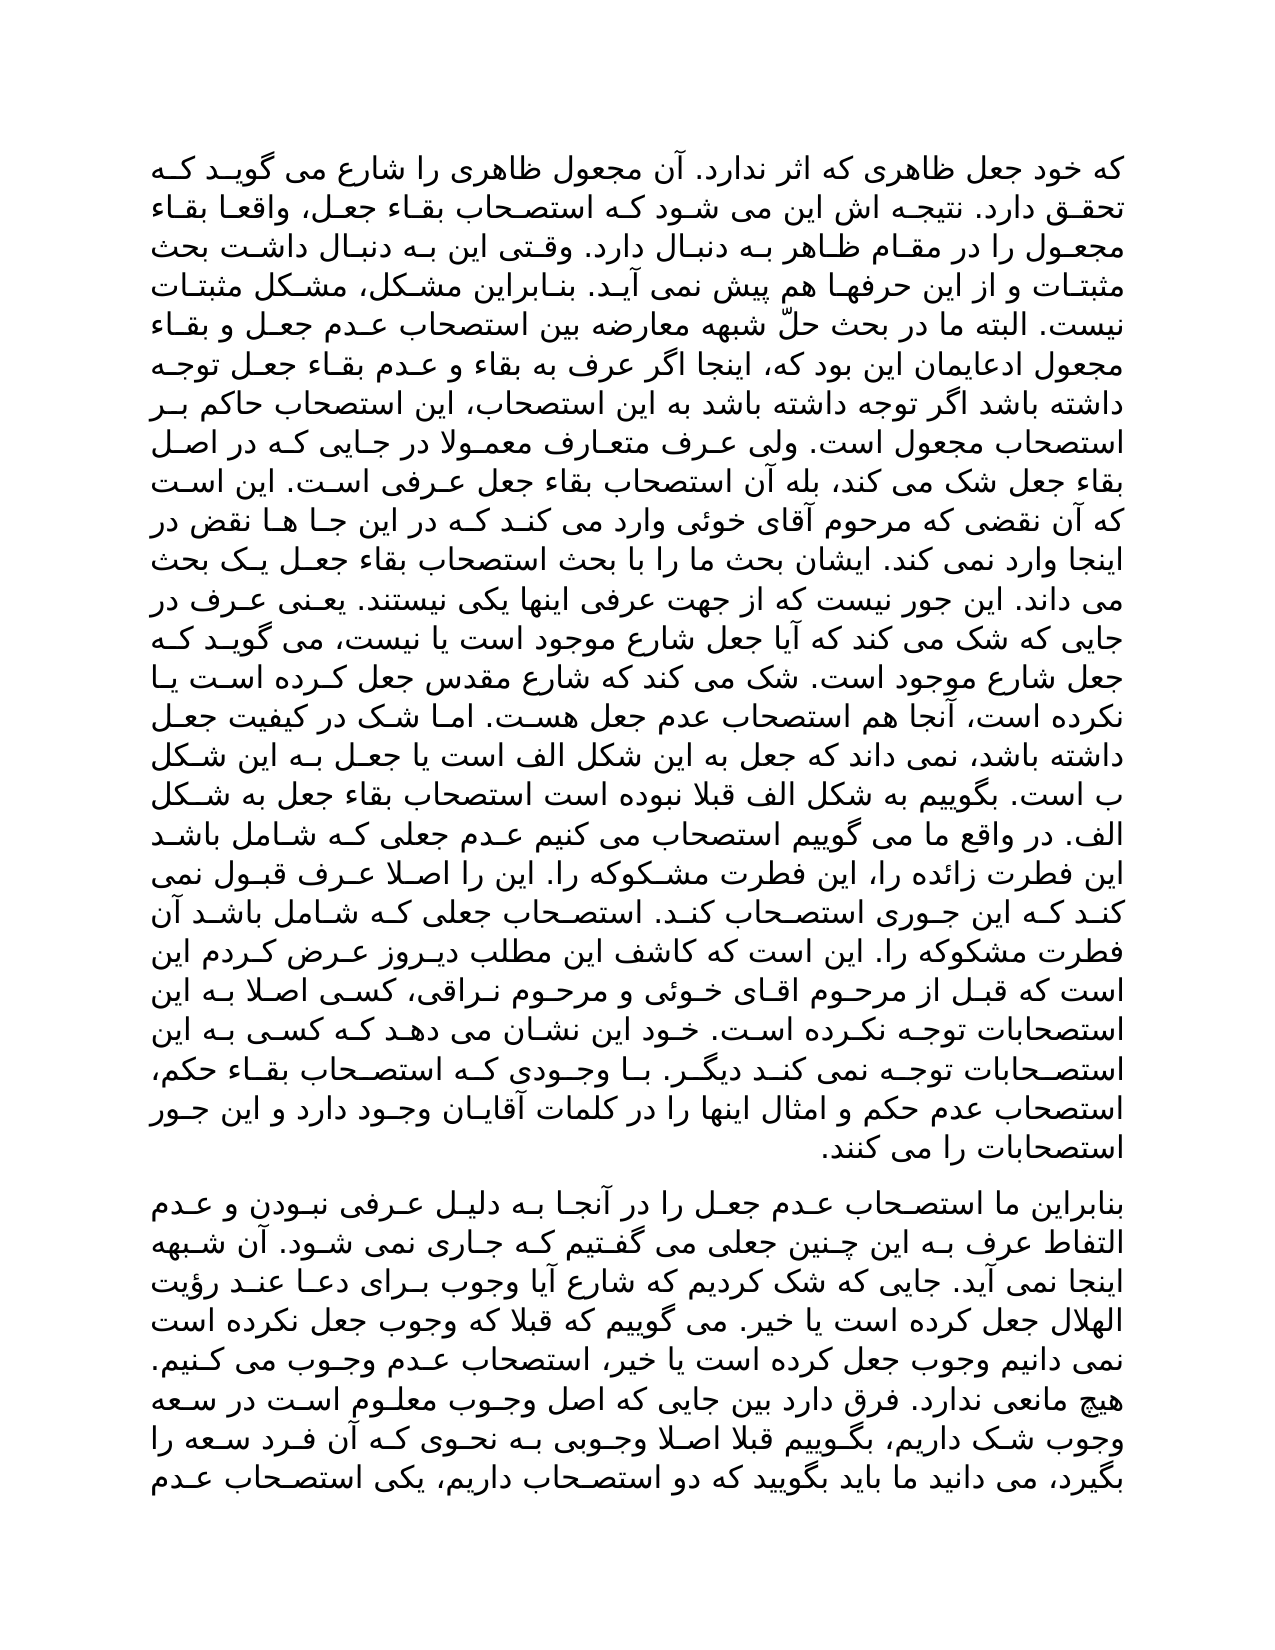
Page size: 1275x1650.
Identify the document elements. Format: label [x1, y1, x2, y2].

text [150, 150, 1125, 1166]
text [150, 1185, 1125, 1496]
